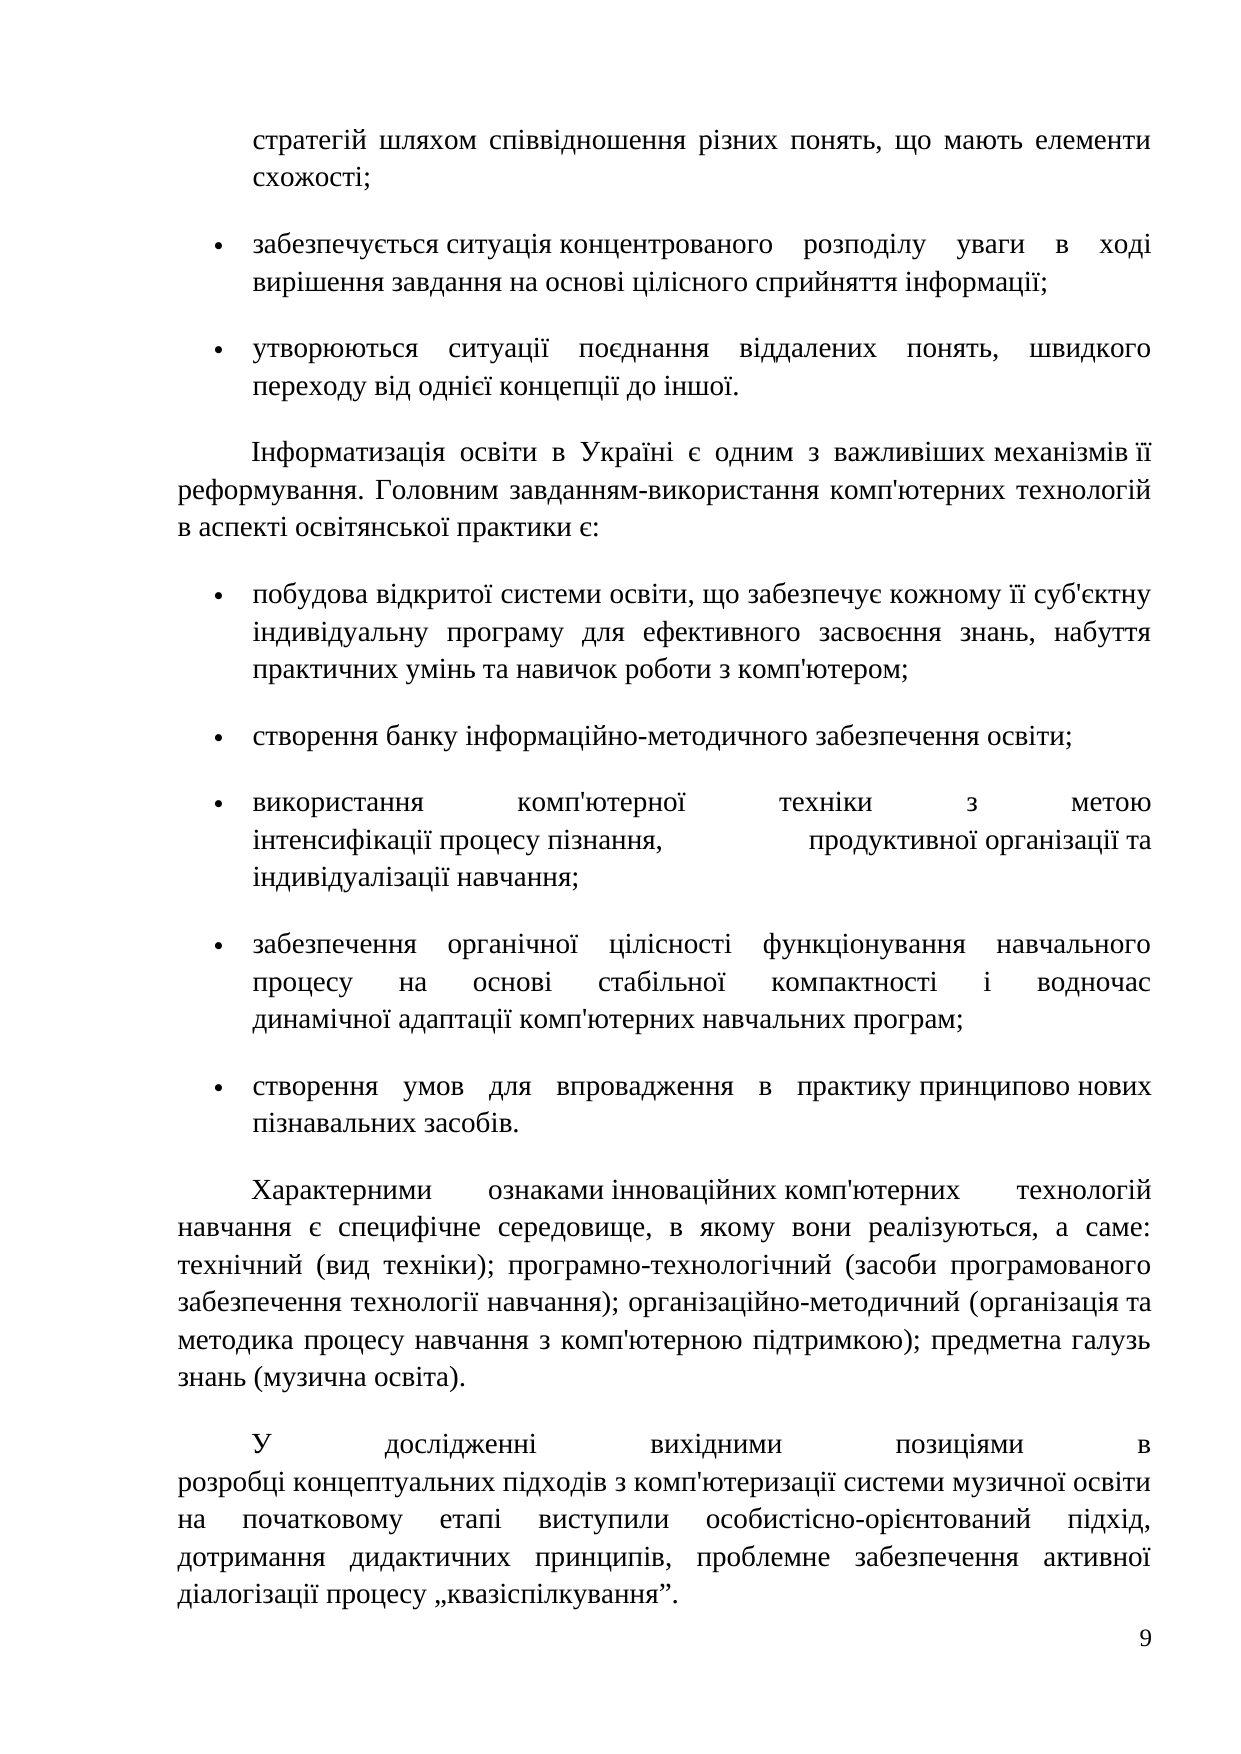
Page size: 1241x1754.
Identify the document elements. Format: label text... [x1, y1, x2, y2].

text Характерними ознаками інноваційних комп'ютерних технологій навчання є специфічне середовище, в якому вони реалізуються, а саме: технічний (вид техніки); програмно-технологічний (засоби програмованого забезпечення технології навчання); організаційно-методичний (організація та методика процесу навчання з комп'ютерною підтримкою); предметна галузь знань (музична освіта). [177, 1168, 1152, 1393]
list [215, 118, 1152, 193]
text У дослідженні вихідними позиціями в розробці концептуальних підходів з комп'ютеризації системи музичної освіти на початковому етапі виступили особистісно-орієнтований підхід, дотримання дидактичних принципів, проблемне забезпечення активної діалогізації процесу „квазіспілкування”. [177, 1422, 1152, 1610]
list побудова відкритої системи освіти, що забезпечує кожному її суб'єктну індивідуальну програму для ефективного засвоєння знань, набуття практичних умінь та навичок роботи з комп'ютером; [215, 572, 1152, 685]
list використання комп'ютерної техніки з метою інтенсифікації процесу пізнання, продуктивної організації та індивідуалізації навчання; [215, 781, 1152, 893]
list утворюються ситуації поєднання віддалених понять, швидкого переходу від однієї концепції до іншої. [215, 326, 1152, 401]
text Інформатизація освіти в Україні є одним з важливіших механізмів її реформування. Головним завданням-використання комп'ютерних технологій в аспекті освітянської практики є: [177, 431, 1152, 543]
list забезпечення органічної цілісності функціонування навчального процесу на основі стабільної компактності і водночас динамічної адаптації комп'ютерних навчальних програм; [215, 922, 1152, 1035]
list створення банку інформаційно-методичного забезпечення освіти; [215, 714, 1152, 751]
list забезпечується ситуація концентрованого розподілу уваги в ході вирішення завдання на основі цілісного сприйняття інформації; [215, 222, 1152, 297]
list створення умов для впровадження в практику принципово нових пізнавальних засобів. [215, 1064, 1152, 1139]
